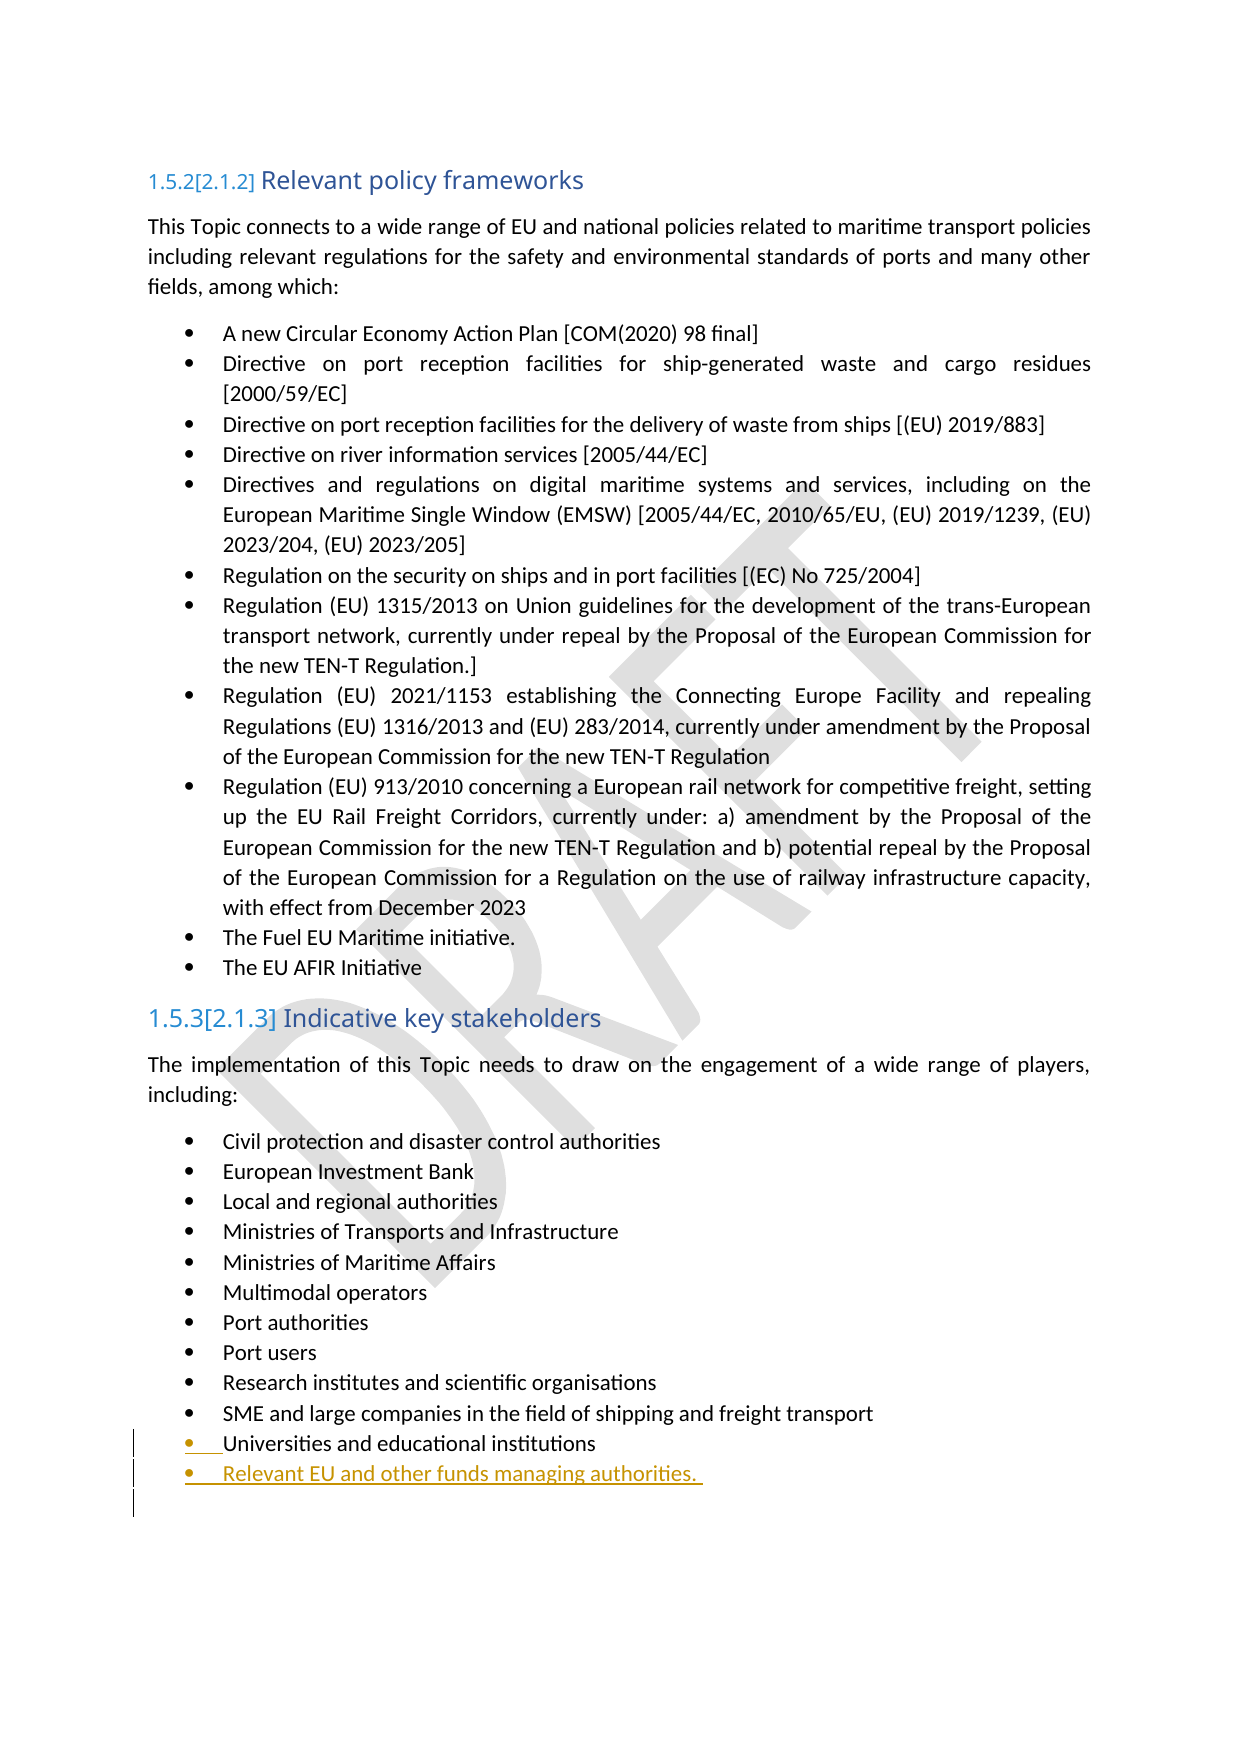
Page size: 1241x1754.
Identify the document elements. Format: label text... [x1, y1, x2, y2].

list Ministries of Transports and Infrastructure [185, 1217, 1093, 1245]
list The EU AFIR Initiative [185, 953, 1093, 982]
list Universities and educational institutions [185, 1429, 1093, 1457]
subtitle Relevant policy frameworks [148, 163, 1093, 197]
list The Fuel EU Maritime initiative. [185, 923, 1093, 951]
list Research institutes and scientific organisations [185, 1368, 1093, 1396]
list Port authorities [185, 1308, 1093, 1336]
list Directive on river information services [2005/44/EC] [185, 440, 1093, 468]
text The implementation of this Topic needs to draw on the engagement of a wide range of players, including: [148, 1050, 1093, 1108]
list Regulation (EU) 1315/2013 on Union guidelines for the development of the trans-European transport network, currently under repeal by the Proposal of the European Commission for the new TEN-T Regulation.] [185, 591, 1093, 679]
list SME and large companies in the field of shipping and freight transport [185, 1399, 1093, 1427]
list Directives and regulations on digital maritime systems and services, including on the European Maritime Single Window (EMSW) [2005/44/EC, 2010/65/EU, (EU) 2019/1239, (EU) 2023/204, (EU) 2023/205] [185, 470, 1093, 559]
list Multimodal operators [185, 1278, 1093, 1306]
text This Topic connects to a wide range of EU and national policies related to maritime transport policies including relevant regulations for the safety and environmental standards of ports and many other fields, among which: [148, 212, 1093, 300]
list Directive on port reception facilities for ship-generated waste and cargo residues [2000/59/EC] [185, 349, 1093, 408]
list Civil protection and disaster control authorities [185, 1127, 1093, 1155]
subtitle Indicative key stakeholders [148, 1000, 1093, 1034]
list Port users [185, 1338, 1093, 1366]
list Regulation on the security on ships and in port facilities [(EC) No 725/2004] [185, 561, 1093, 589]
list Ministries of Maritime Affairs [185, 1248, 1093, 1276]
list European Investment Bank [185, 1157, 1093, 1185]
list Regulation (EU) 2021/1153 establishing the Connecting Europe Facility and repealing Regulations (EU) 1316/2013 and (EU) 283/2014, currently under amendment by the Proposal of the European Commission for the new TEN-T Regulation [185, 682, 1093, 770]
list Directive on port reception facilities for the delivery of waste from ships [(EU) 2019/883] [185, 410, 1093, 438]
list Local and regional authorities [185, 1187, 1093, 1215]
list A new Circular Economy Action Plan [COM(2020) 98 final] [185, 319, 1093, 347]
list Regulation (EU) 913/2010 concerning a European rail network for competitive freight, setting up the EU Rail Freight Corridors, currently under: a) amendment by the Proposal of the European Commission for the new TEN-T Regulation and b) potential repeal by the Proposal of the European Commission for a Regulation on the use of railway infrastructure capacity, with effect from December 2023 [185, 772, 1093, 921]
